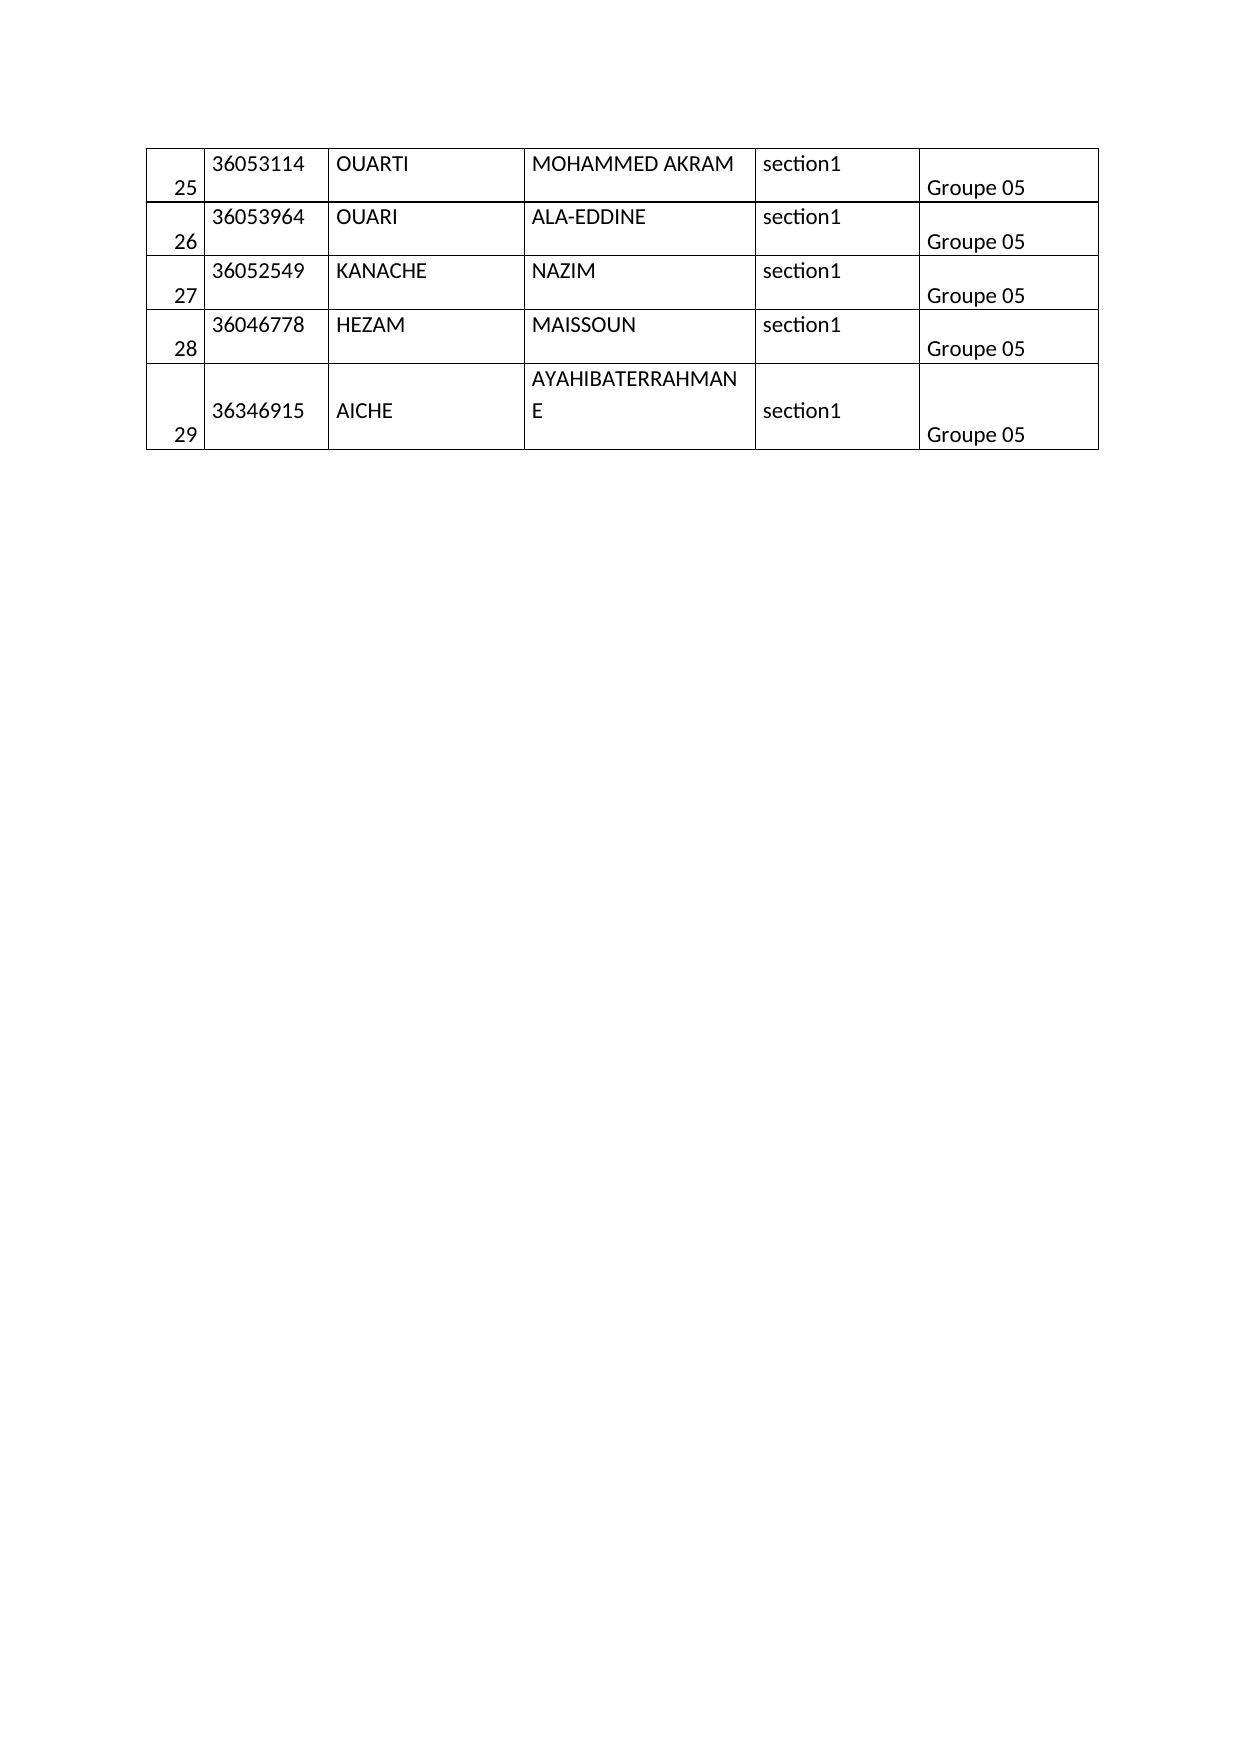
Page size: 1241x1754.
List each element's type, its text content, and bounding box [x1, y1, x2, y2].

table_cell 36346915 [205, 364, 328, 448]
table_cell 26 [147, 203, 204, 255]
table_cell section1 [756, 149, 919, 201]
table_cell 36053114 [205, 149, 328, 201]
table_cell 28 [147, 310, 204, 363]
table_cell NAZIM [525, 256, 755, 309]
table_cell 29 [147, 364, 204, 448]
table_cell AICHE [329, 364, 524, 448]
table_cell Groupe 05 [920, 364, 1098, 448]
table_cell MAISSOUN [525, 310, 755, 363]
table_cell MOHAMMED AKRAM [525, 149, 755, 201]
table_cell OUARI [329, 203, 524, 255]
table_cell 27 [147, 256, 204, 309]
table_cell 36053964 [205, 203, 328, 255]
table_cell section1 [756, 364, 919, 448]
table_cell AYAHIBATERRAHMANE [525, 364, 755, 448]
table_cell 36052549 [205, 256, 328, 309]
table_cell Groupe 05 [920, 203, 1098, 255]
table_cell KANACHE [329, 256, 524, 309]
table_cell Groupe 05 [920, 149, 1098, 201]
table_cell HEZAM [329, 310, 524, 363]
table_cell ALA-EDDINE [525, 203, 755, 255]
table_cell Groupe 05 [920, 310, 1098, 363]
table_cell 36046778 [205, 310, 328, 363]
table_cell 25 [147, 149, 204, 201]
table_cell Groupe 05 [920, 256, 1098, 309]
table_cell OUARTI [329, 149, 524, 201]
table_cell section1 [756, 310, 919, 363]
table_cell section1 [756, 256, 919, 309]
table_cell section1 [756, 203, 919, 255]
